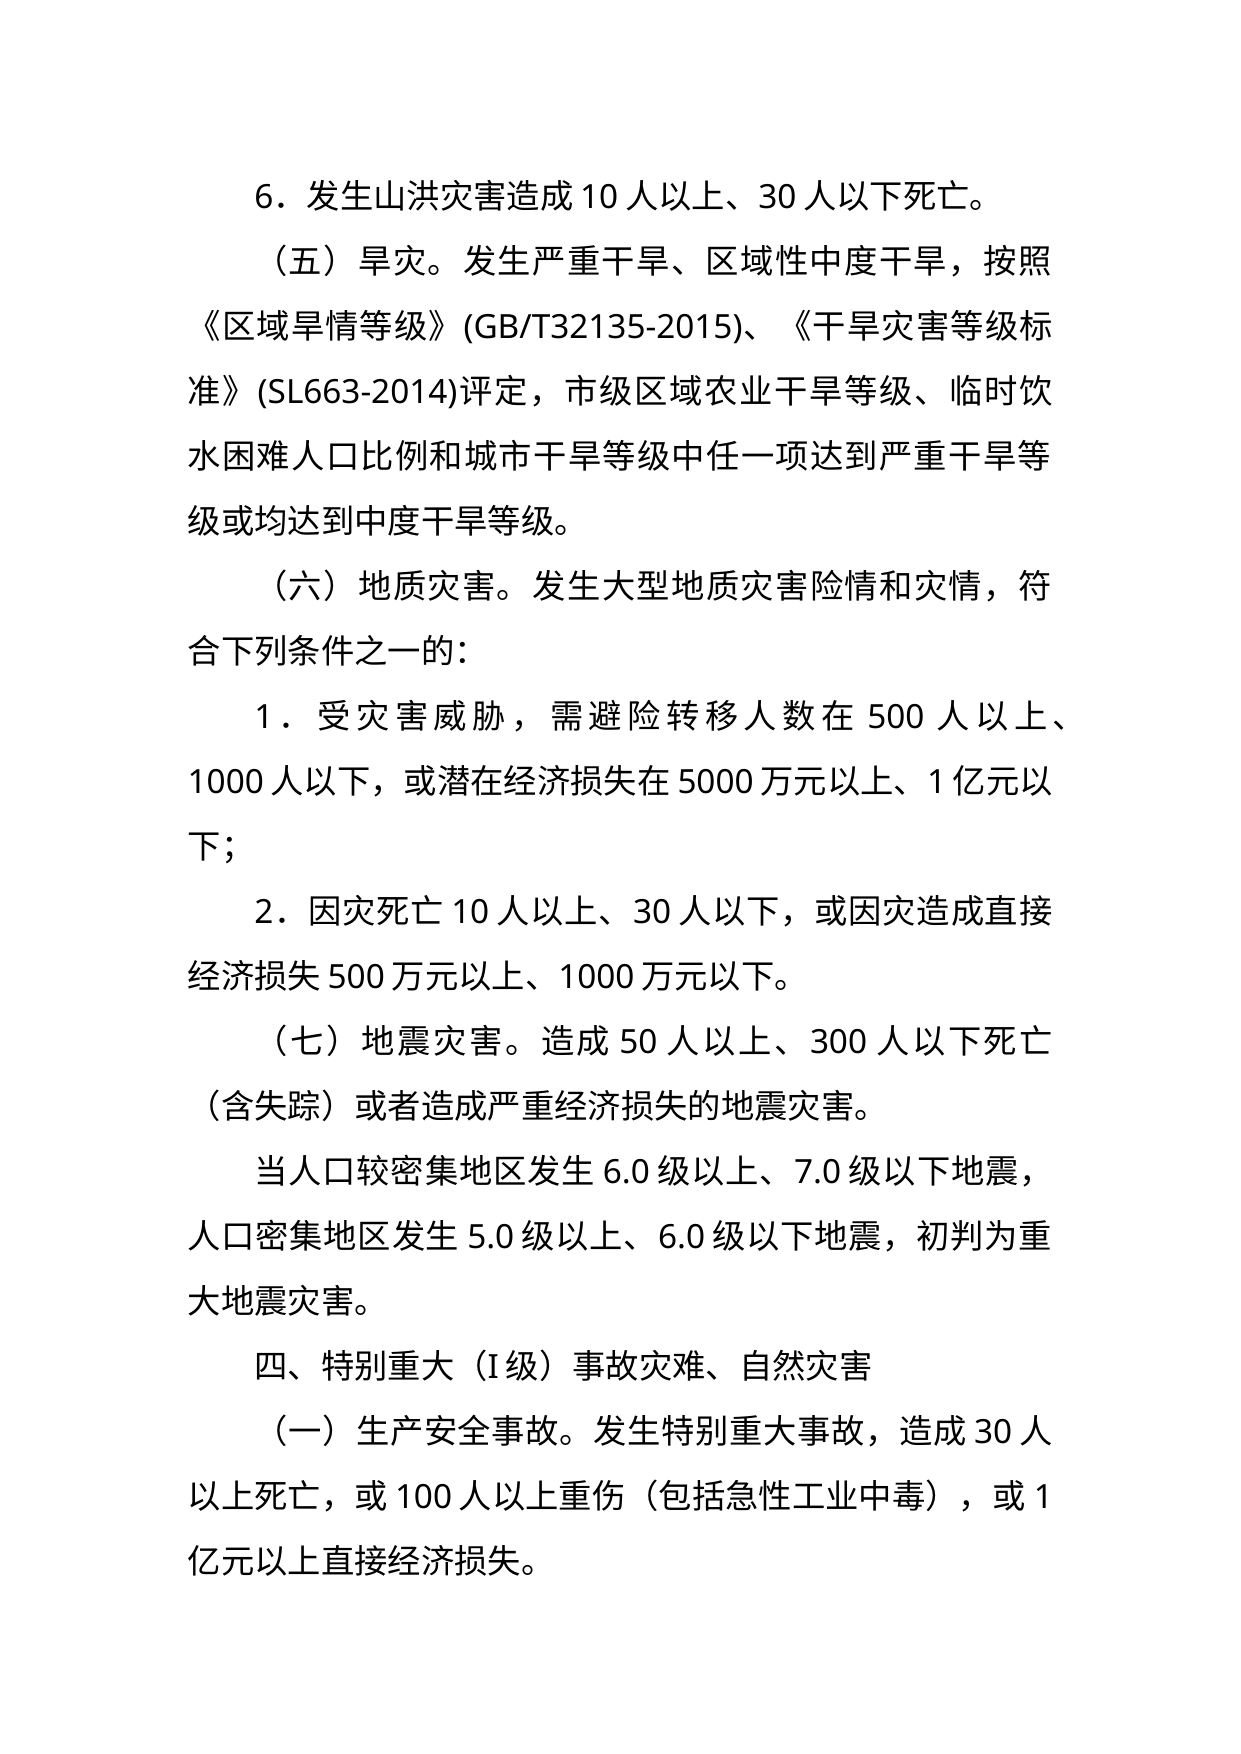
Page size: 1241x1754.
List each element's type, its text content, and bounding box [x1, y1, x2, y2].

text （五）旱灾。发生严重干旱、区域性中度干旱，按照《区域旱情等级》(GB/T32135-2015)、《干旱灾害等级标准》(SL663-2014)评定，市级区域农业干旱等级、临时饮水困难人口比例和城市干旱等级中任一项达到严重干旱等级或均达到中度干旱等级。 [187, 227, 1053, 552]
text 四、特别重大（I级）事故灾难、自然灾害 [187, 1332, 1053, 1397]
text 6．发生山洪灾害造成10人以上、30人以下死亡。 [187, 162, 1053, 227]
text 2．因灾死亡10人以上、30人以下，或因灾造成直接经济损失500万元以上、1000万元以下。 [187, 877, 1053, 1007]
text （六）地质灾害。发生大型地质灾害险情和灾情，符合下列条件之一的： [187, 552, 1053, 682]
text 1．受灾害威胁，需避险转移人数在500人以上、1000人以下，或潜在经济损失在5000万元以上、1亿元以下； [187, 682, 1053, 877]
text （一）生产安全事故。发生特别重大事故，造成30人以上死亡，或100人以上重伤（包括急性工业中毒），或1亿元以上直接经济损失。 [187, 1397, 1053, 1592]
text （七）地震灾害。造成50人以上、300人以下死亡（含失踪）或者造成严重经济损失的地震灾害。 [187, 1007, 1053, 1137]
text 当人口较密集地区发生6.0级以上、7.0级以下地震，人口密集地区发生5.0级以上、6.0级以下地震，初判为重大地震灾害。 [187, 1137, 1053, 1332]
